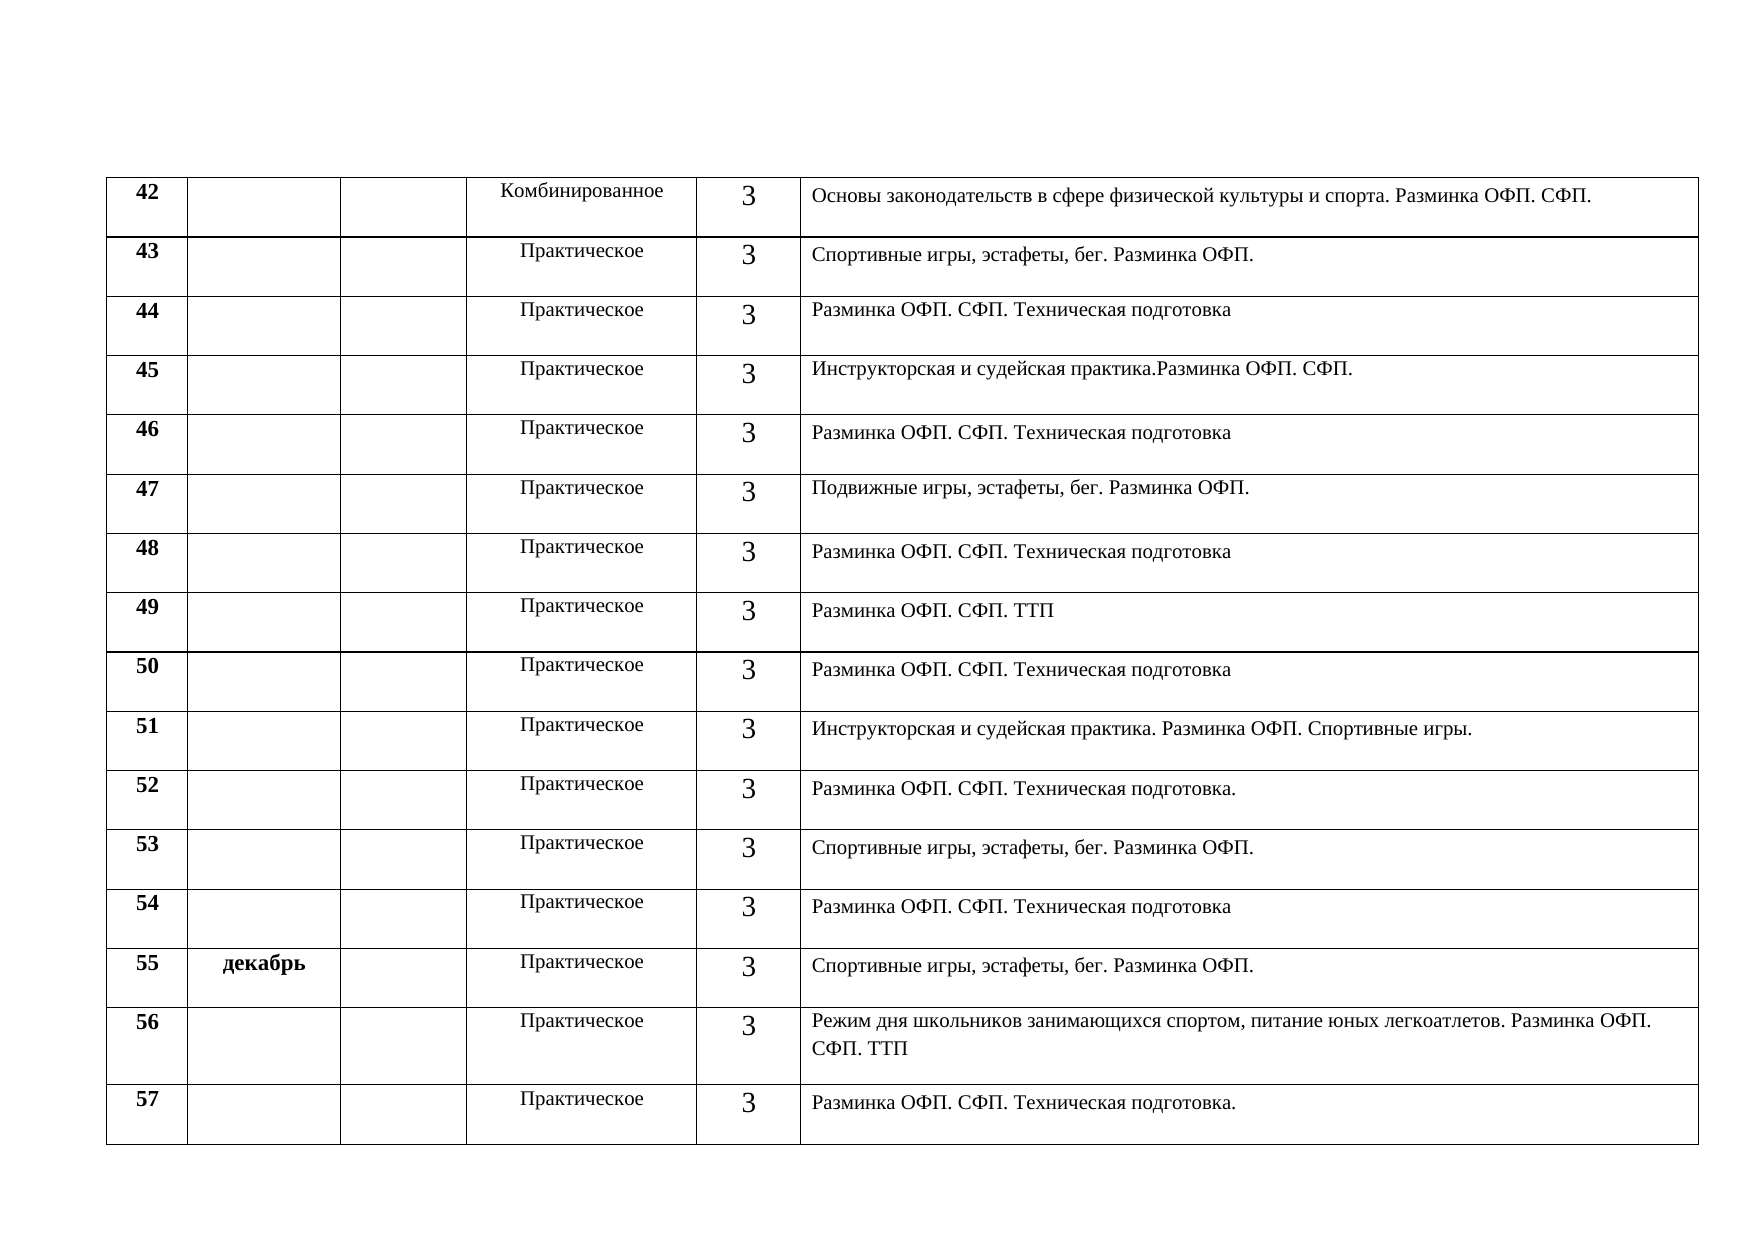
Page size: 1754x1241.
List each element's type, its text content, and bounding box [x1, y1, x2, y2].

table_cell 52 [107, 771, 187, 829]
table_cell Разминка ОФП. СФП. Техническая подготовка [801, 297, 1698, 355]
table_cell 48 [107, 534, 187, 592]
table_cell Практическое [467, 356, 696, 414]
table_cell [341, 178, 466, 236]
table_cell Практическое [467, 415, 696, 473]
table_cell Практическое [467, 830, 696, 888]
table_cell 3 [697, 593, 800, 651]
table_cell [188, 534, 340, 592]
table_cell 3 [697, 356, 800, 414]
table_cell 43 [107, 238, 187, 296]
table_cell 3 [697, 653, 800, 711]
table_cell [341, 534, 466, 592]
table_cell 3 [697, 1008, 800, 1084]
table_cell 44 [107, 297, 187, 355]
table_cell Спортивные игры, эстафеты, бег. Разминка ОФП. [801, 949, 1698, 1007]
table_cell Спортивные игры, эстафеты, бег. Разминка ОФП. [801, 830, 1698, 888]
table_cell 3 [697, 178, 800, 236]
table_cell 54 [107, 890, 187, 948]
table_cell [188, 712, 340, 770]
table_cell Практическое [467, 712, 696, 770]
table_cell Инструкторская и судейская практика.Разминка ОФП. СФП. [801, 356, 1698, 414]
table_cell Практическое [467, 534, 696, 592]
table_cell Разминка ОФП. СФП. Техническая подготовка [801, 415, 1698, 473]
table_cell Практическое [467, 475, 696, 533]
table_cell Разминка ОФП. СФП. Техническая подготовка. [801, 1085, 1698, 1144]
table_cell Практическое [467, 771, 696, 829]
table_cell [341, 475, 466, 533]
table_cell Режим дня школьников занимающихся спортом, питание юных легкоатлетов. Разминка ОФП. СФП. ТТП [801, 1008, 1698, 1084]
table_cell 45 [107, 356, 187, 414]
table_cell Разминка ОФП. СФП. Техническая подготовка [801, 534, 1698, 592]
table_cell [188, 356, 340, 414]
table_cell [341, 297, 466, 355]
table_cell Подвижные игры, эстафеты, бег. Разминка ОФП. [801, 475, 1698, 533]
table_cell [341, 415, 466, 473]
table_cell Разминка ОФП. СФП. Техническая подготовка [801, 890, 1698, 948]
table_cell 3 [697, 771, 800, 829]
table_cell [341, 1085, 466, 1144]
table_cell [341, 653, 466, 711]
table_cell 55 [107, 949, 187, 1007]
table_cell Основы законодательств в сфере физической культуры и спорта. Разминка ОФП. СФП. [801, 178, 1698, 236]
table_cell Практическое [467, 238, 696, 296]
table_cell [341, 949, 466, 1007]
table_cell [341, 238, 466, 296]
table_cell [188, 475, 340, 533]
table_cell 3 [697, 415, 800, 473]
table_cell [188, 415, 340, 473]
table_cell 57 [107, 1085, 187, 1144]
table_cell Практическое [467, 297, 696, 355]
table_cell [341, 712, 466, 770]
table_cell 3 [697, 534, 800, 592]
table_cell 3 [697, 890, 800, 948]
table_cell [188, 890, 340, 948]
table_cell 53 [107, 830, 187, 888]
table_cell [188, 238, 340, 296]
table_cell 47 [107, 475, 187, 533]
table_cell Разминка ОФП. СФП. Техническая подготовка. [801, 771, 1698, 829]
table_cell [188, 178, 340, 236]
table_cell Инструкторская и судейская практика. Разминка ОФП. Спортивные игры. [801, 712, 1698, 770]
table_cell 49 [107, 593, 187, 651]
table_cell [188, 297, 340, 355]
table_cell [188, 593, 340, 651]
table_cell 56 [107, 1008, 187, 1084]
table_cell [341, 593, 466, 651]
table_cell 51 [107, 712, 187, 770]
table_cell [341, 890, 466, 948]
table_cell 3 [697, 949, 800, 1007]
table_cell Разминка ОФП. СФП. Техническая подготовка [801, 653, 1698, 711]
table_cell Практическое [467, 1085, 696, 1144]
table_cell 3 [697, 297, 800, 355]
table_cell 3 [697, 830, 800, 888]
table_cell 3 [697, 1085, 800, 1144]
table_cell декабрь [188, 949, 340, 1007]
table_cell [341, 356, 466, 414]
table_cell 42 [107, 178, 187, 236]
table_cell [188, 1008, 340, 1084]
table_cell [188, 1085, 340, 1144]
table_cell Разминка ОФП. СФП. ТТП [801, 593, 1698, 651]
table_cell 50 [107, 653, 187, 711]
table_cell 3 [697, 475, 800, 533]
table_cell [188, 653, 340, 711]
table_cell [188, 830, 340, 888]
table_cell Практическое [467, 593, 696, 651]
table_cell [188, 771, 340, 829]
table_cell Практическое [467, 653, 696, 711]
table_cell Практическое [467, 890, 696, 948]
table_cell Комбинированное [467, 178, 696, 236]
table_cell [341, 830, 466, 888]
table_cell Практическое [467, 949, 696, 1007]
table_cell Практическое [467, 1008, 696, 1084]
table_cell [341, 1008, 466, 1084]
table_cell 3 [697, 712, 800, 770]
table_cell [801, 238, 1698, 296]
table_cell [341, 771, 466, 829]
table_cell 46 [107, 415, 187, 473]
table_cell 3 [697, 238, 800, 296]
